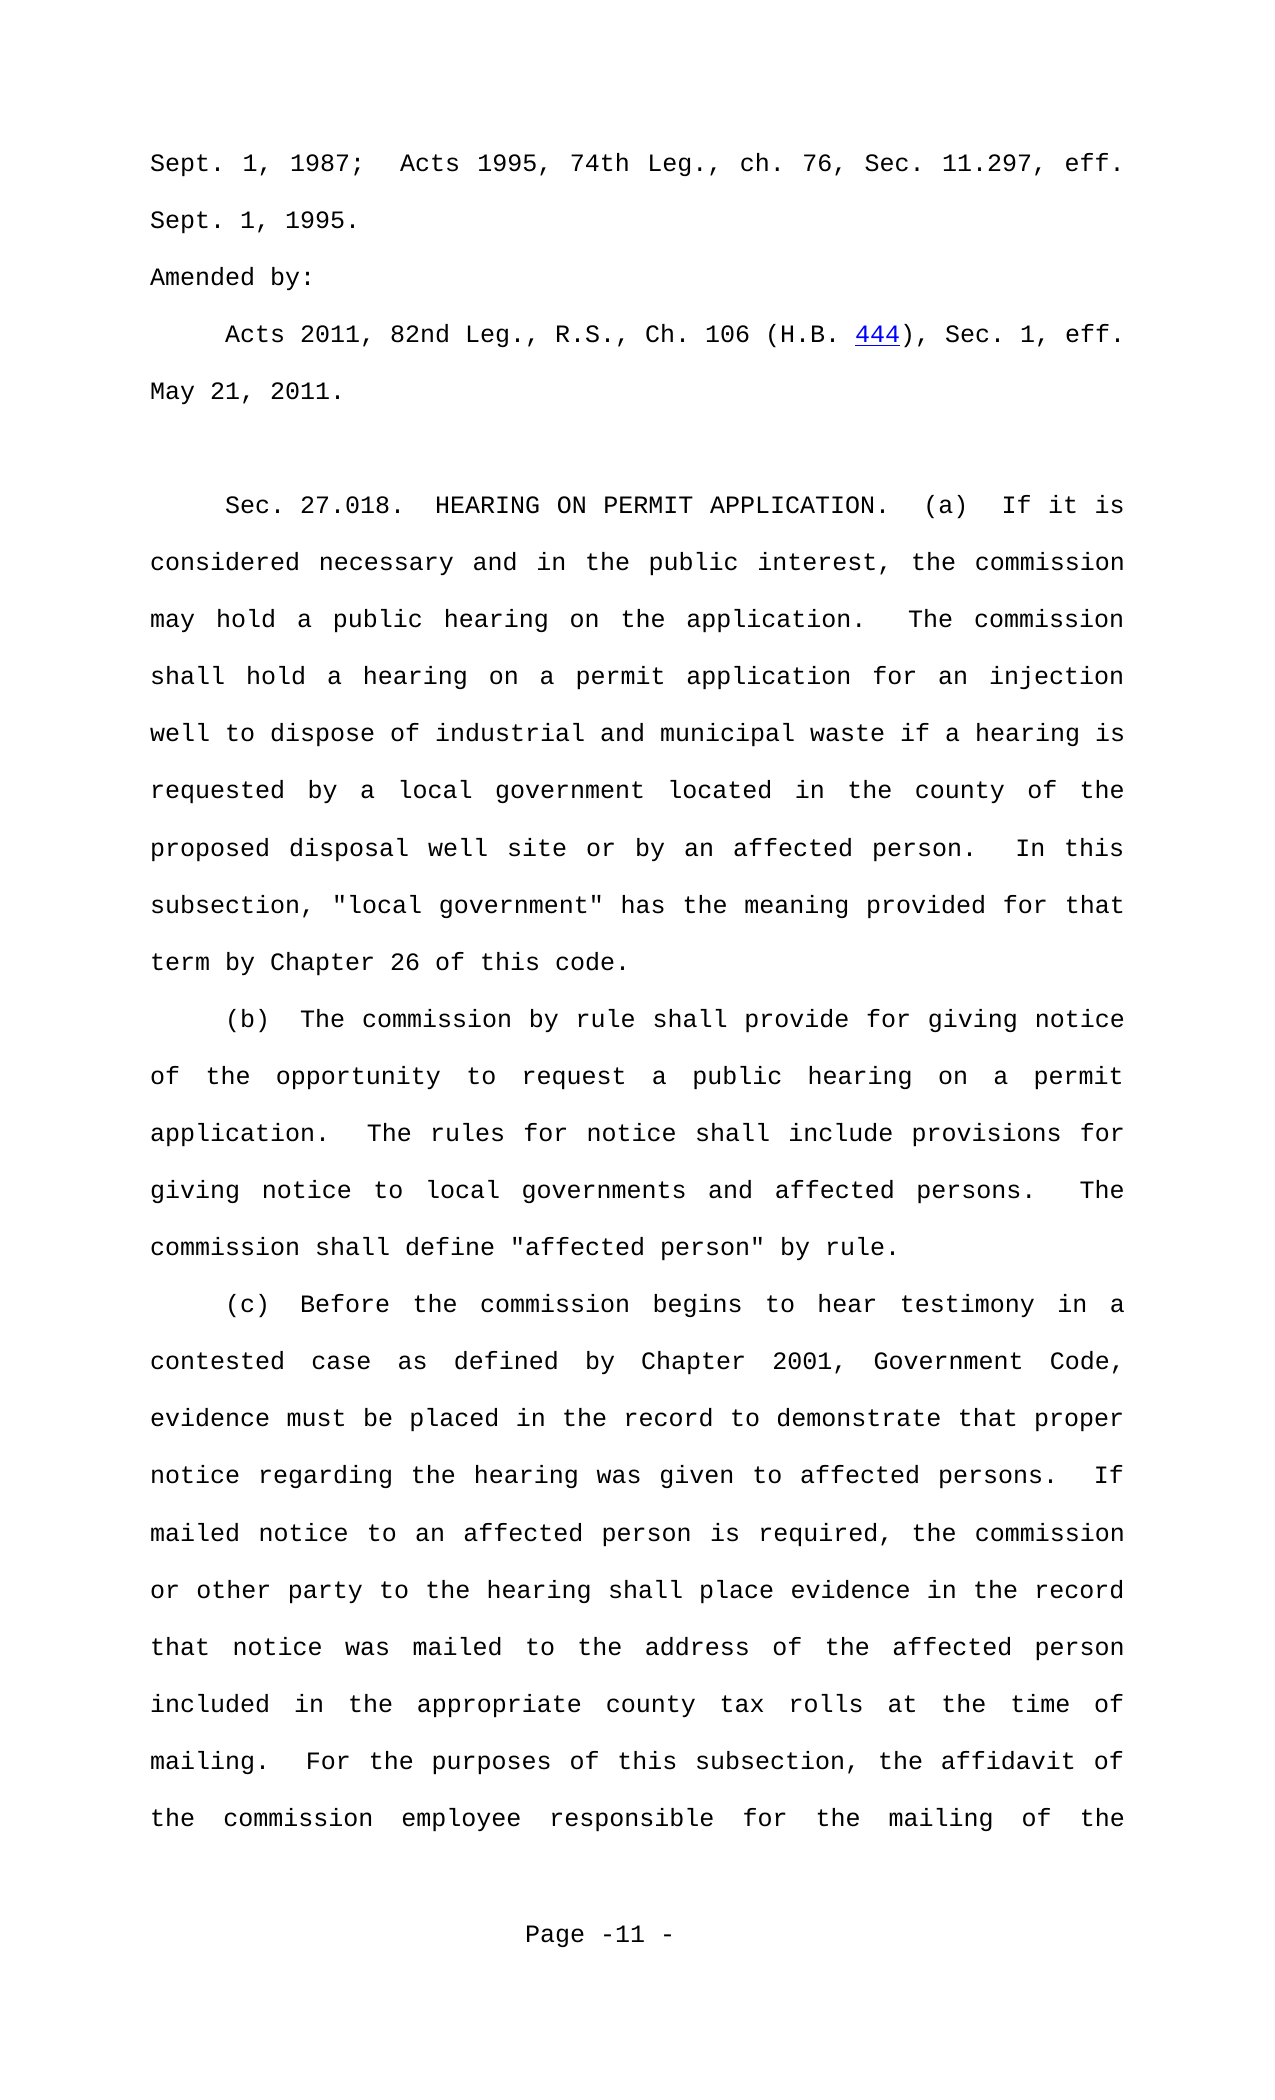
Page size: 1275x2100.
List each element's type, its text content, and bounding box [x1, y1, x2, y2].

text (b) The commission by rule shall provide for giving notice of the opportunity to request a public hearing on a permit application. The rules for notice shall include provisions for giving notice to local governments and affected persons. The commission shall define "affected person" by rule. [150, 1006, 1125, 1263]
text Acts 2011, 82nd Leg., R.S., Ch. 106 (H.B. 444), Sec. 1, eff. May 21, 2011. [150, 321, 1125, 407]
text Sec. 27.018. HEARING ON PERMIT APPLICATION. (a) If it is considered necessary and in the public interest, the commission may hold a public hearing on the application. The commission shall hold a hearing on a permit application for an injection well to dispose of industrial and municipal waste if a hearing is requested by a local government located in the county of the proposed disposal well site or by an affected person. In this subsection, "local government" has the meaning provided for that term by Chapter 26 of this code. [150, 492, 1125, 978]
text Amended by: [150, 264, 1125, 293]
